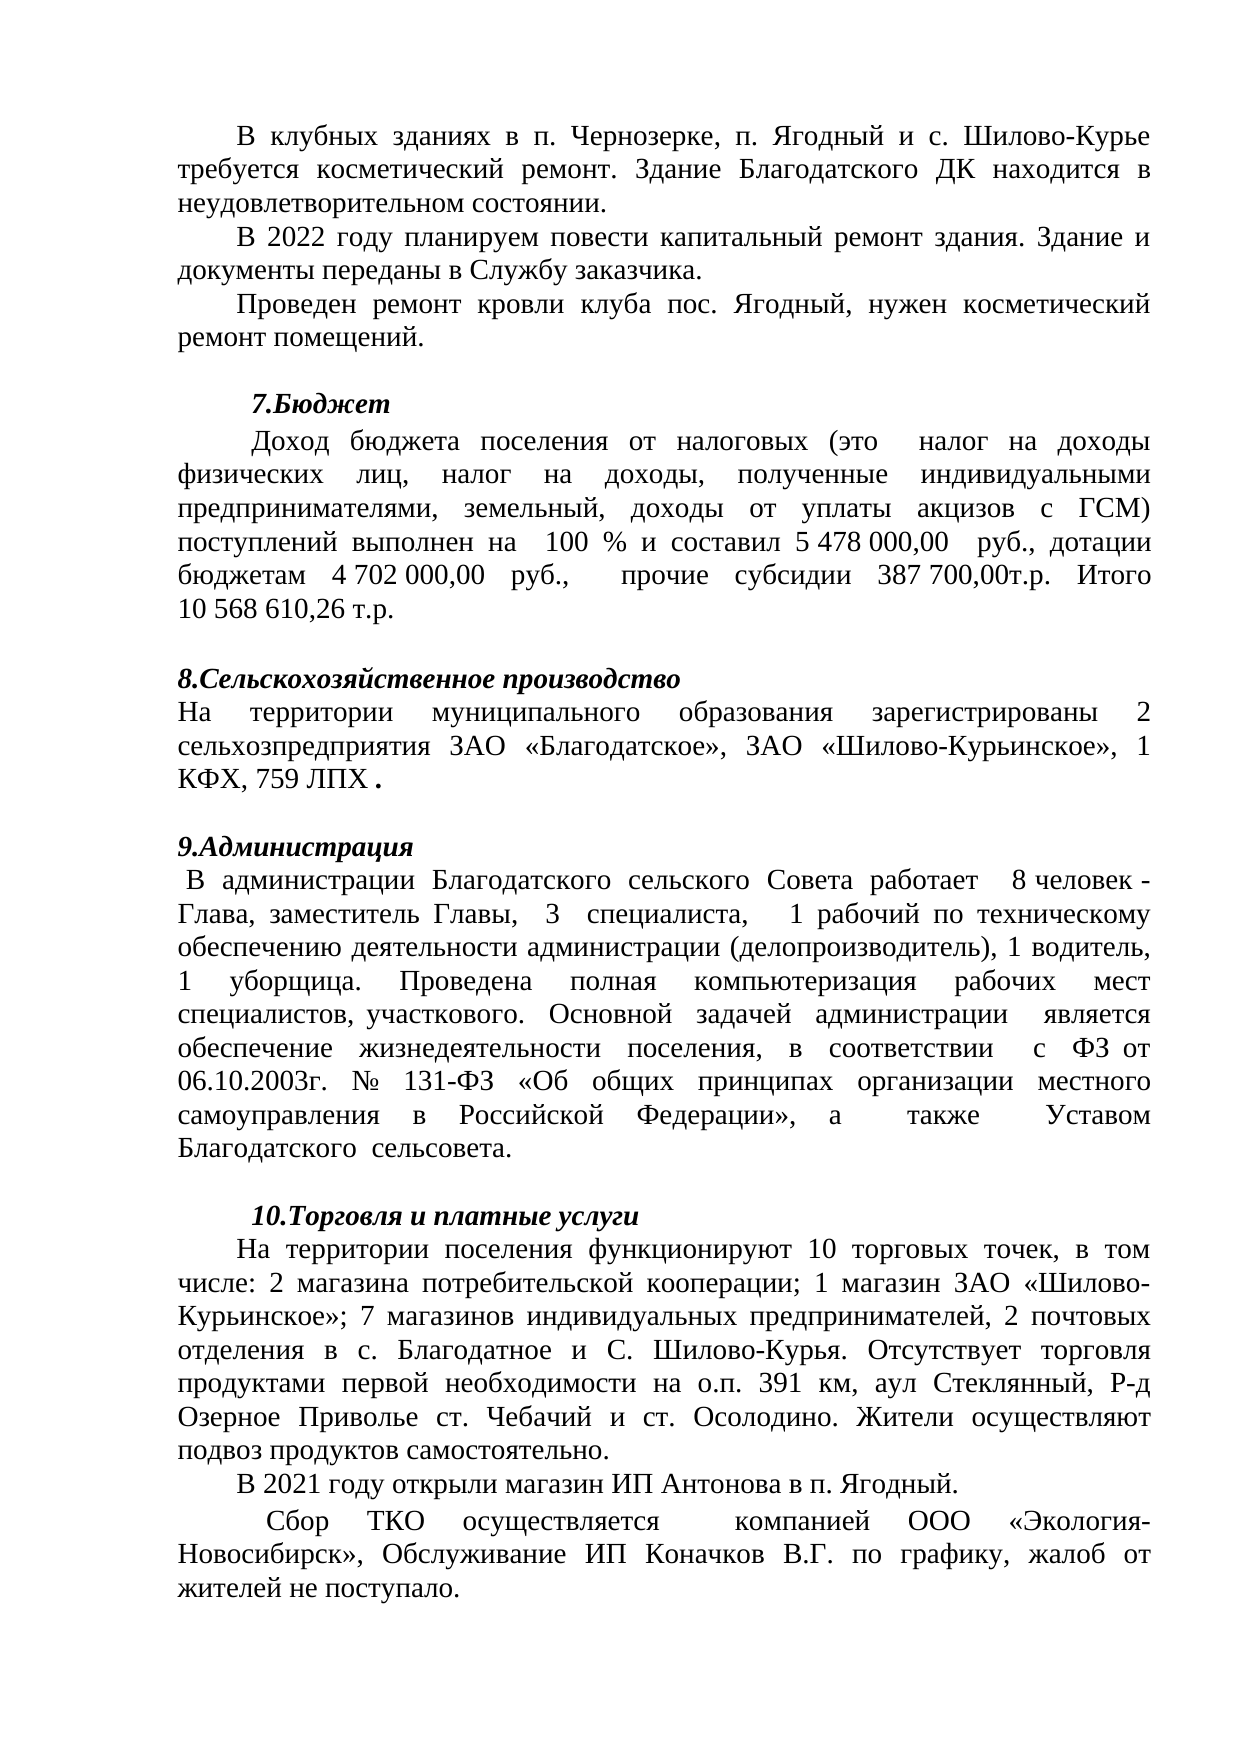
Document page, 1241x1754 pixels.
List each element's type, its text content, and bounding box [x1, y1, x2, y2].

text 7.Бюджет [177, 386, 1152, 420]
text На территории поселения функционируют 10 торговых точек, в том числе: 2 магазина потребительской кооперации; 1 магазин ЗАО «Шилово-Курьинское»; 7 магазинов индивидуальных предпринимателей, 2 почтовых отделения в с. Благодатное и С. Шилово-Курья. Отсутствует торговля продуктами первой необходимости на о.п. 391 км, аул Стеклянный, Р-д Озерное Приволье ст. Чебачий и ст. Осолодино. Жители осуществляют подвоз продуктов самостоятельно. [177, 1231, 1152, 1466]
text 9.Администрация [177, 829, 1152, 862]
text В клубных зданиях в п. Чернозерке, п. Ягодный и с. Шилово-Курье требуется косметический ремонт. Здание Благодатского ДК находится в неудовлетворительном состоянии. [177, 118, 1152, 219]
text В 2021 году открыли магазин ИП Антонова в п. Ягодный. [177, 1466, 1152, 1499]
text Проведен ремонт кровли клуба пос. Ягодный, нужен косметический ремонт помещений. [177, 286, 1152, 353]
text В 2022 году планируем повести капитальный ремонт здания. Здание и документы переданы в Службу заказчика. [177, 219, 1152, 286]
text В администрации Благодатского сельского Совета работает 8 человек - Глава, заместитель Главы, 3 специалиста, 1 рабочий по техническому обеспечению деятельности администрации (делопроизводитель), 1 водитель, 1 уборщица. Проведена полная компьютеризация рабочих мест специалистов, участкового. Основной задачей администрации является обеспечение жизнедеятельности поселения, в соответствии с ФЗ от 06.10.2003г. № 131-ФЗ «Об общих принципах организации местного самоуправления в Российской Федерации», а также Уставом Благодатского сельсовета. [177, 862, 1152, 1164]
text Сбор ТКО осуществляется компанией ООО «Экология- Новосибирск», Обслуживание ИП Коначков В.Г. по графику, жалоб от жителей не поступало. [177, 1503, 1152, 1603]
text 10.Торговля и платные услуги [177, 1198, 1152, 1231]
text Доход бюджета поселения от налоговых (это налог на доходы физических лиц, налог на доходы, полученные индивидуальными предпринимателями, земельный, доходы от уплаты акцизов с ГСМ) поступлений выполнен на 100 % и составил 5 478 000,00 руб., дотации бюджетам 4 702 000,00 руб., прочие субсидии 387 700,00т.р. Итого 10 568 610,26 т.р. [177, 423, 1152, 624]
text 8.Сельскохозяйственное производство [177, 661, 1152, 694]
text На территории муниципального образования зарегистрированы 2 сельхозпредприятия ЗАО «Благодатское», ЗАО «Шилово-Курьинское», 1 КФХ, 759 ЛПХ . [177, 694, 1152, 795]
